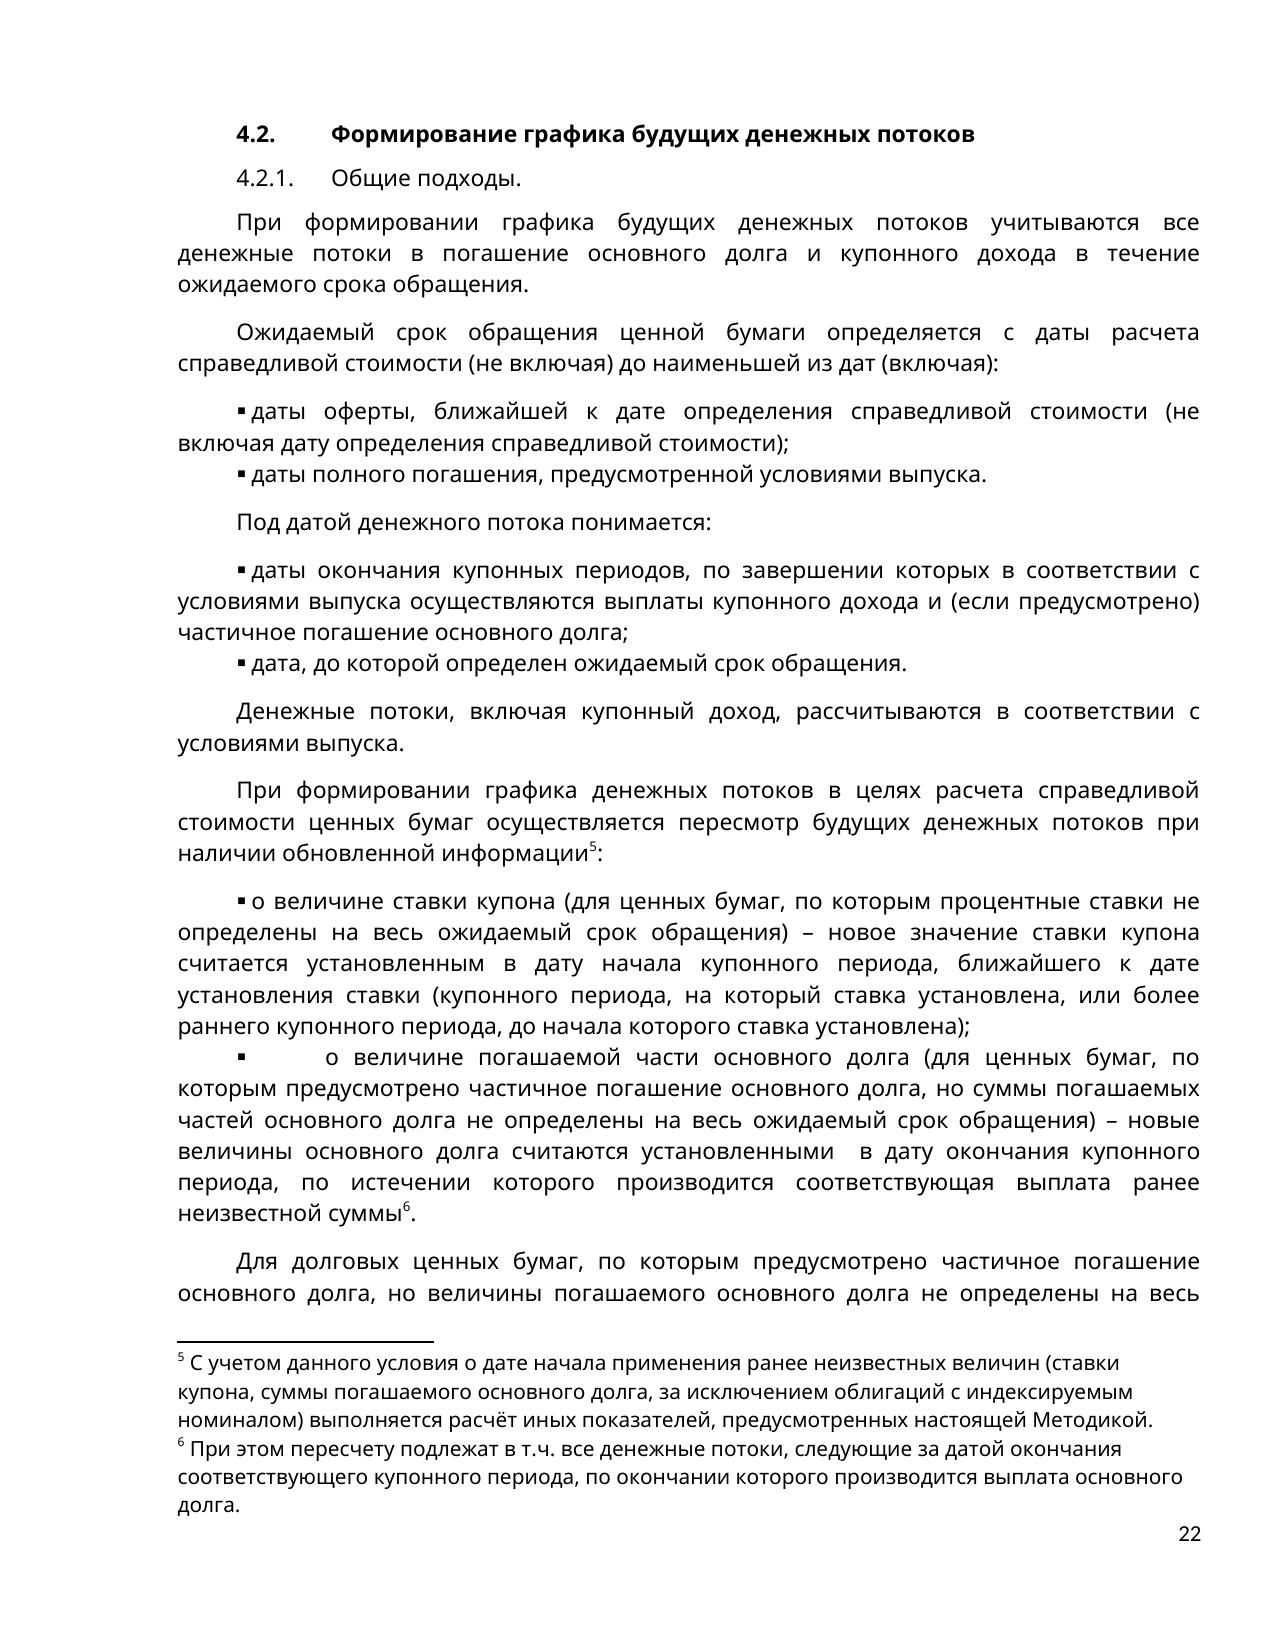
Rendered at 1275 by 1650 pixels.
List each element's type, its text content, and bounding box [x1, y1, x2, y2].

list даты полного погашения, предусмотренной условиями выпуска. [177, 458, 1201, 489]
list о величине ставки купона (для ценных бумаг, по которым процентные ставки не определены на весь ожидаемый срок обращения) – новое значение ставки купона считается установленным в дату начала купонного периода, ближайшего к дате установления ставки (купонного периода, на который ставка установлена, или более раннего купонного периода, до начала которого ставка установлена); [177, 885, 1201, 1041]
list Формирование графика будущих денежных потоков [177, 118, 1201, 149]
list даты оферты, ближайшей к дате определения справедливой стоимости (не включая дату определения справедливой стоимости); [177, 395, 1201, 458]
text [177, 1245, 1201, 1308]
list даты окончания купонных периодов, по завершении которых в соответствии с условиями выпуска осуществляются выплаты купонного дохода и (если предусмотрено) частичное погашение основного долга; [177, 553, 1201, 647]
list о величине погашаемой части основного долга (для ценных бумаг, по которым предусмотрено частичное погашение основного долга, но суммы погашаемых частей основного долга не определены на весь ожидаемый срок обращения) – новые величины основного долга считаются установленными в дату окончания купонного периода, по истечении которого производится соответствующая выплата ранее неизвестной суммы. [177, 1041, 1201, 1228]
text При формировании графика будущих денежных потоков учитываются все денежные потоки в погашение основного долга и купонного дохода в течение ожидаемого срока обращения. [177, 206, 1201, 299]
text Под датой денежного потока понимается: [177, 506, 1201, 537]
text Денежные потоки, включая купонный доход, рассчитываются в соответствии с условиями выпуска. [177, 695, 1201, 758]
text Ожидаемый срок обращения ценной бумаги определяется с даты расчета справедливой стоимости (не включая) до наименьшей из дат (включая): [177, 316, 1201, 378]
list Общие подходы. [177, 162, 1201, 193]
text При формировании графика денежных потоков в целях расчета справедливой стоимости ценных бумаг осуществляется пересмотр будущих денежных потоков при наличии обновленной информации: [177, 774, 1201, 868]
list дата, до которой определен ожидаемый срок обращения. [177, 647, 1201, 678]
